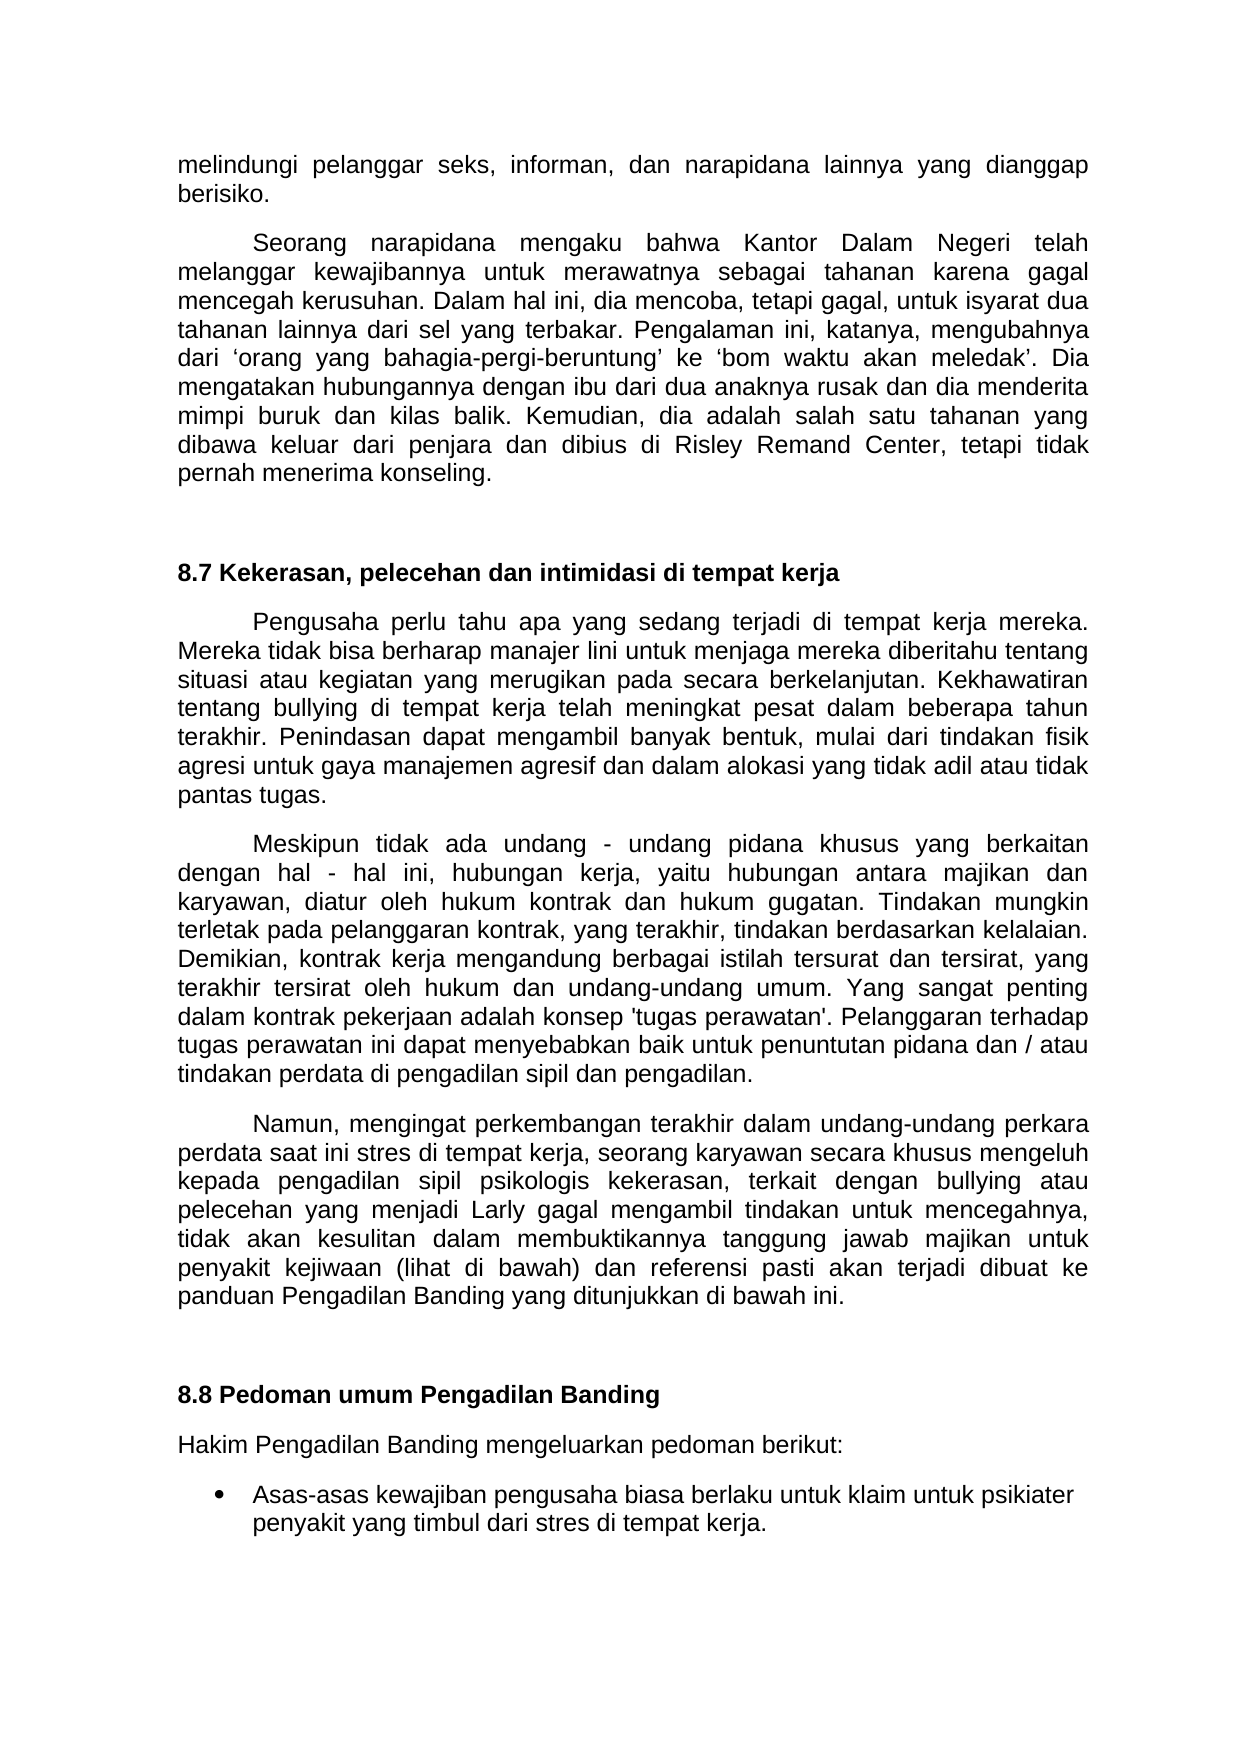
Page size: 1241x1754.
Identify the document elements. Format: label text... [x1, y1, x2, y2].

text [177, 150, 1090, 207]
text Namun, mengingat perkembangan terakhir dalam undang-undang perkara perdata saat ini stres di tempat kerja, seorang karyawan secara khusus mengeluh kepada pengadilan sipil psikologis kekerasan, terkait dengan bullying atau pelecehan yang menjadi Larly gagal mengambil tindakan untuk mencegahnya, tidak akan kesulitan dalam membuktikannya tanggung jawab majikan untuk penyakit kejiwaan (lihat di bawah) dan referensi pasti akan terjadi dibuat ke panduan Pengadilan Banding yang ditunjukkan di bawah ini. [177, 1109, 1090, 1310]
text 8.8 Pedoman umum Pengadilan Banding [177, 1380, 1090, 1409]
list Asas-asas kewajiban pengusaha biasa berlaku untuk klaim untuk psikiater [215, 1479, 1090, 1508]
text Meskipun tidak ada undang - undang pidana khusus yang berkaitan dengan hal - hal ini, hubungan kerja, yaitu hubungan antara majikan dan karyawan, diatur oleh hukum kontrak dan hukum gugatan. Tindakan mungkin terletak pada pelanggaran kontrak, yang terakhir, tindakan berdasarkan kelalaian. Demikian, kontrak kerja mengandung berbagai istilah tersurat dan tersirat, yang terakhir tersirat oleh hukum dan undang-undang umum. Yang sangat penting dalam kontrak pekerjaan adalah konsep 'tugas perawatan'. Pelanggaran terhadap tugas perawatan ini dapat menyebabkan baik untuk penuntutan pidana dan / atau tindakan perdata di pengadilan sipil dan pengadilan. [177, 829, 1090, 1088]
text Hakim Pengadilan Banding mengeluarkan pedoman berikut: [177, 1430, 1090, 1459]
text Pengusaha perlu tahu apa yang sedang terjadi di tempat kerja mereka. Mereka tidak bisa berharap manajer lini untuk menjaga mereka diberitahu tentang situasi atau kegiatan yang merugikan pada secara berkelanjutan. Kekhawatiran tentang bullying di tempat kerja telah meningkat pesat dalam beberapa tahun terakhir. Penindasan dapat mengambil banyak bentuk, mulai dari tindakan fisik agresi untuk gaya manajemen agresif dan dalam alokasi yang tidak adil atau tidak pantas tugas. [177, 607, 1090, 808]
text Seorang narapidana mengaku bahwa Kantor Dalam Negeri telah melanggar kewajibannya untuk merawatnya sebagai tahanan karena gagal mencegah kerusuhan. Dalam hal ini, dia mencoba, tetapi gagal, untuk isyarat dua tahanan lainnya dari sel yang terbakar. Pengalaman ini, katanya, mengubahnya dari ‘orang yang bahagia-pergi-beruntung’ ke ‘bom waktu akan meledak’. Dia mengatakan hubungannya dengan ibu dari dua anaknya rusak dan dia menderita mimpi buruk dan kilas balik. Kemudian, dia adalah salah satu tahanan yang dibawa keluar dari penjara dan dibius di Risley Remand Center, tetapi tidak pernah menerima konseling. [177, 228, 1090, 487]
text 8.7 Kekerasan, pelecehan dan intimidasi di tempat kerja [177, 557, 1090, 586]
list penyakit yang timbul dari stres di tempat kerja. [252, 1508, 1090, 1537]
